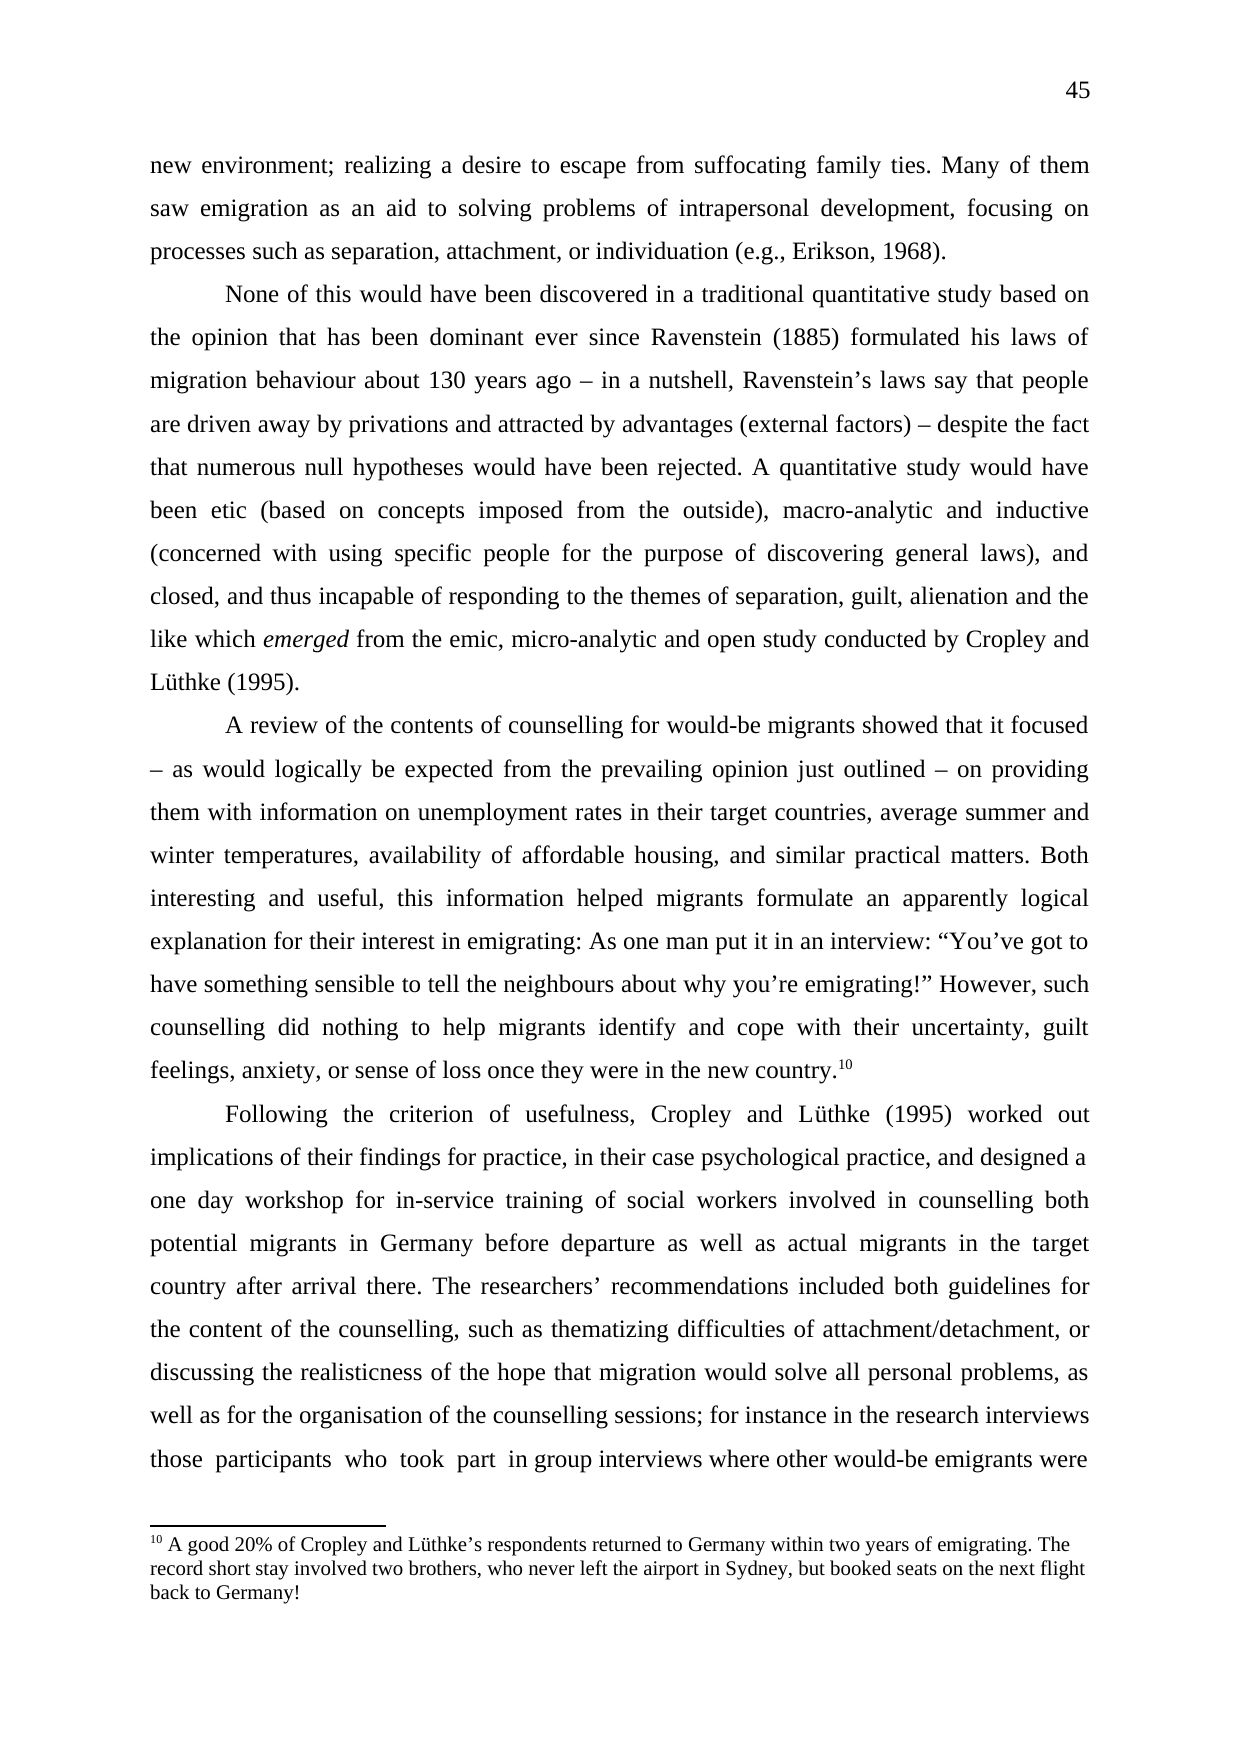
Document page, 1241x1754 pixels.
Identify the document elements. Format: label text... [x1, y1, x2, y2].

text Following the criterion of usefulness, Cropley and Lüthke (1995) worked out implications of their findings for practice, in their case psychological practice, and designed a [150, 1099, 1090, 1171]
text A review of the contents of counselling for would-be migrants showed that it focused – as would logically be expected from the prevailing opinion just outlined – on providing them with information on unemployment rates in their target countries, average summer and winter temperatures, availability of affordable housing, and similar practical matters. Both interesting and useful, this information helped migrants formulate an apparently logical explanation for their interest in emigrating: As one man put it in an interview: “You’ve got to have something sensible to tell the neighbours about why you’re emigrating!” However, such counselling did nothing to help migrants identify and cope with their uncertainty, guilt feelings, anxiety, or sense of loss once they were in the new country. [150, 711, 1090, 1084]
text one day workshop for in-service training of social workers involved in counselling both potential migrants in Germany before departure as well as actual migrants in the target country after arrival there. The researchers’ recommendations included both guidelines for the content of the counselling, such as thematizing difficulties of attachment/detachment, or discussing the realisticness of the hope that migration would solve all personal problems, as well as for the organisation of the counselling sessions; for instance in the research interviews those participants who took part in group interviews where other would-be emigrants were [150, 1185, 1090, 1472]
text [150, 150, 1090, 265]
text None of this would have been discovered in a traditional quantitative study based on the opinion that has been dominant ever since Ravenstein (1885) formulated his laws of migration behaviour about 130 years ago – in a nutshell, Ravenstein’s laws say that people are driven away by privations and attracted by advantages (external factors) – despite the fact that numerous null hypotheses would have been rejected. A quantitative study would have been etic (based on concepts imposed from the outside), macro-analytic and inductive (concerned with using specific people for the purpose of discovering general laws), and closed, and thus incapable of responding to the themes of separation, guilt, alienation and the like which emerged from the emic, micro-analytic and open study conducted by Cropley and Lüthke (1995). [150, 279, 1090, 696]
